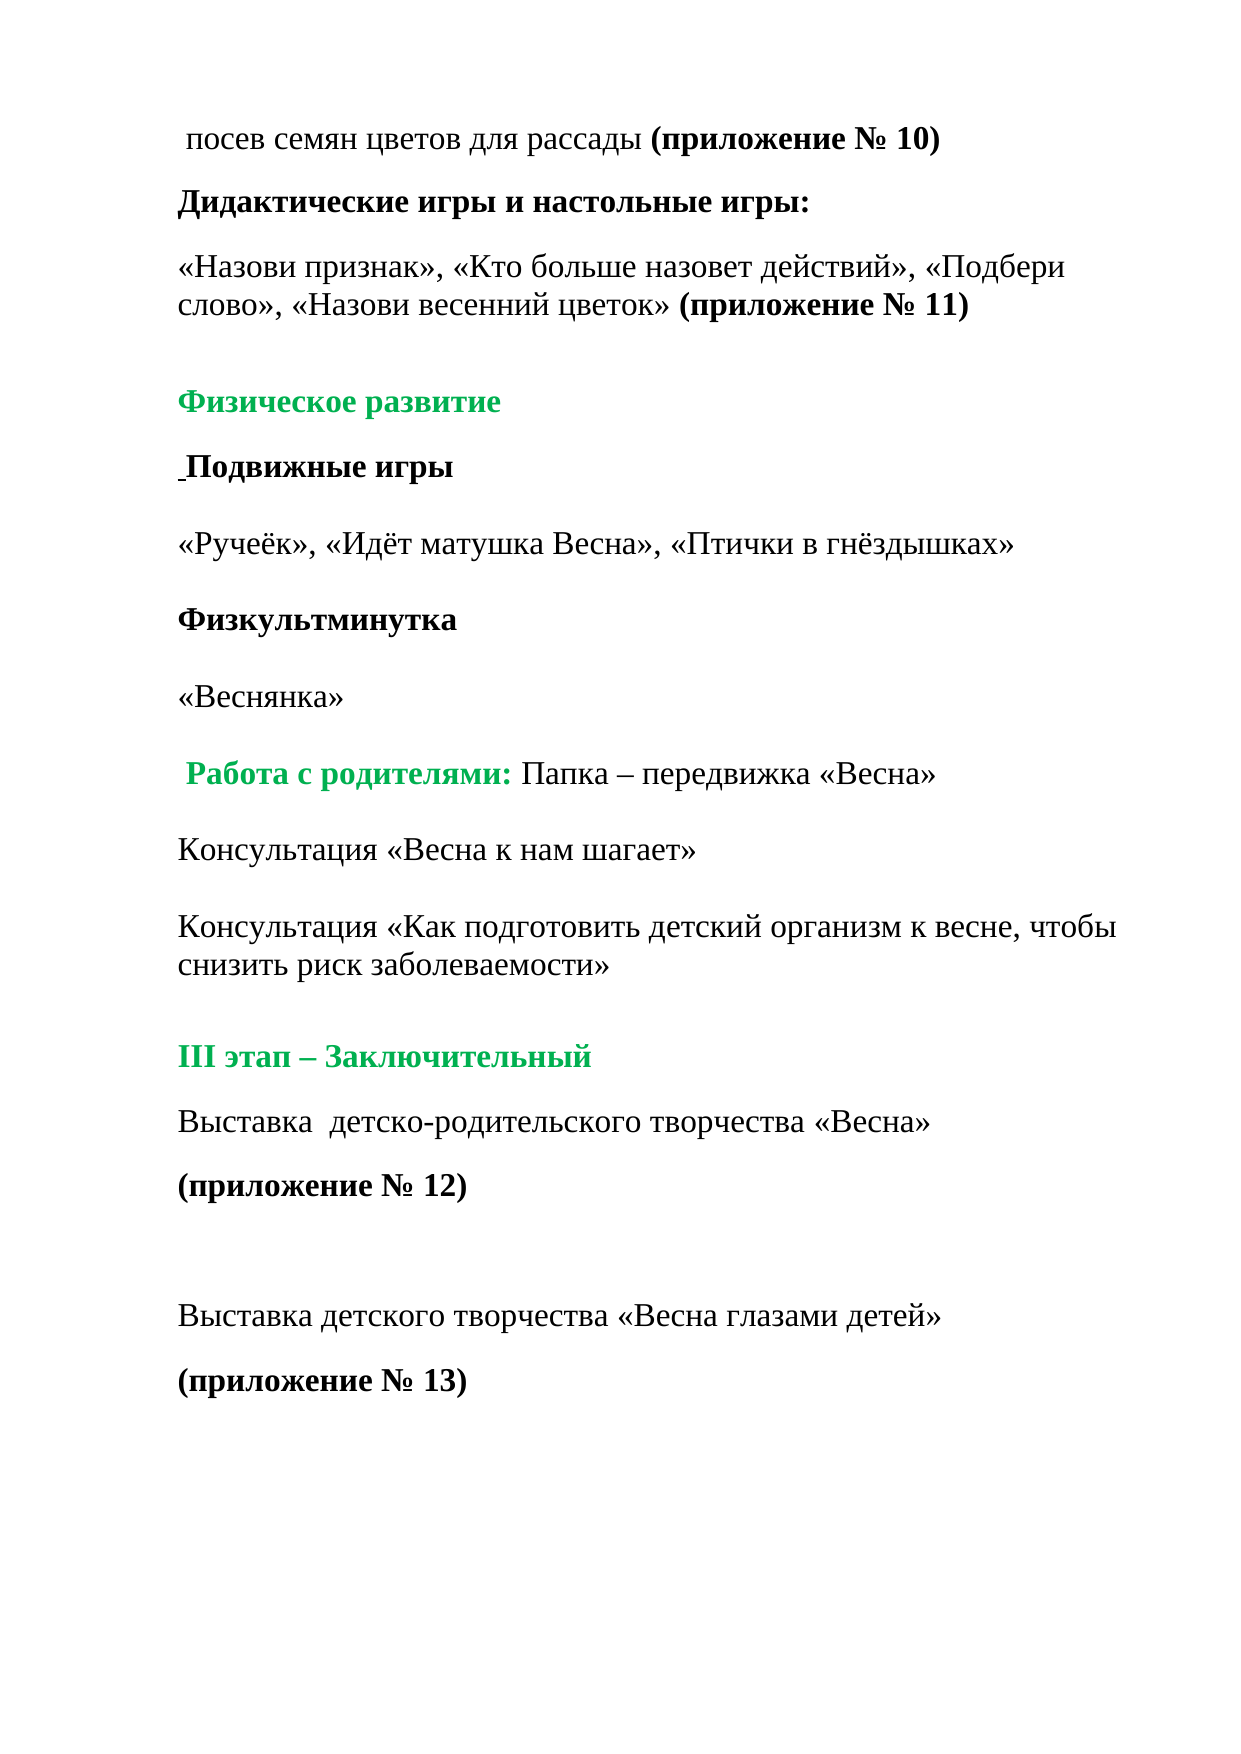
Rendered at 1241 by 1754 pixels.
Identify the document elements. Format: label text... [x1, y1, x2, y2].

text (приложение № 12) [177, 1166, 1152, 1204]
text III этап – Заключительный [177, 1036, 1152, 1074]
text Консультация «Как подготовить детский организм к весне, чтобы снизить риск заболеваемости» [177, 906, 1152, 983]
text посев семян цветов для рассады (приложение № 10) [177, 118, 1152, 156]
text Работа с родителями: Папка – передвижка «Весна» [177, 753, 1152, 791]
text «Ручеёк», «Идёт матушка Весна», «Птички в гнёздышках» [177, 523, 1152, 561]
text (приложение № 13) [177, 1360, 1152, 1399]
text «Веснянка» [177, 676, 1152, 714]
text Консультация «Весна к нам шагает» [177, 829, 1152, 868]
text Выставка детского творчества «Весна глазами детей» [177, 1296, 1152, 1334]
text Физкультминутка [177, 599, 1152, 638]
text «Назови признак», «Кто больше назовет действий», «Подбери слово», «Назови весенний цветок» (приложение № 11) [177, 246, 1152, 323]
text Подвижные игры [177, 446, 1152, 484]
text Дидактические игры и настольные игры: [177, 181, 1152, 220]
text Физическое развитие [177, 348, 1152, 420]
text Выставка детско-родительского творчества «Весна» [177, 1101, 1152, 1139]
